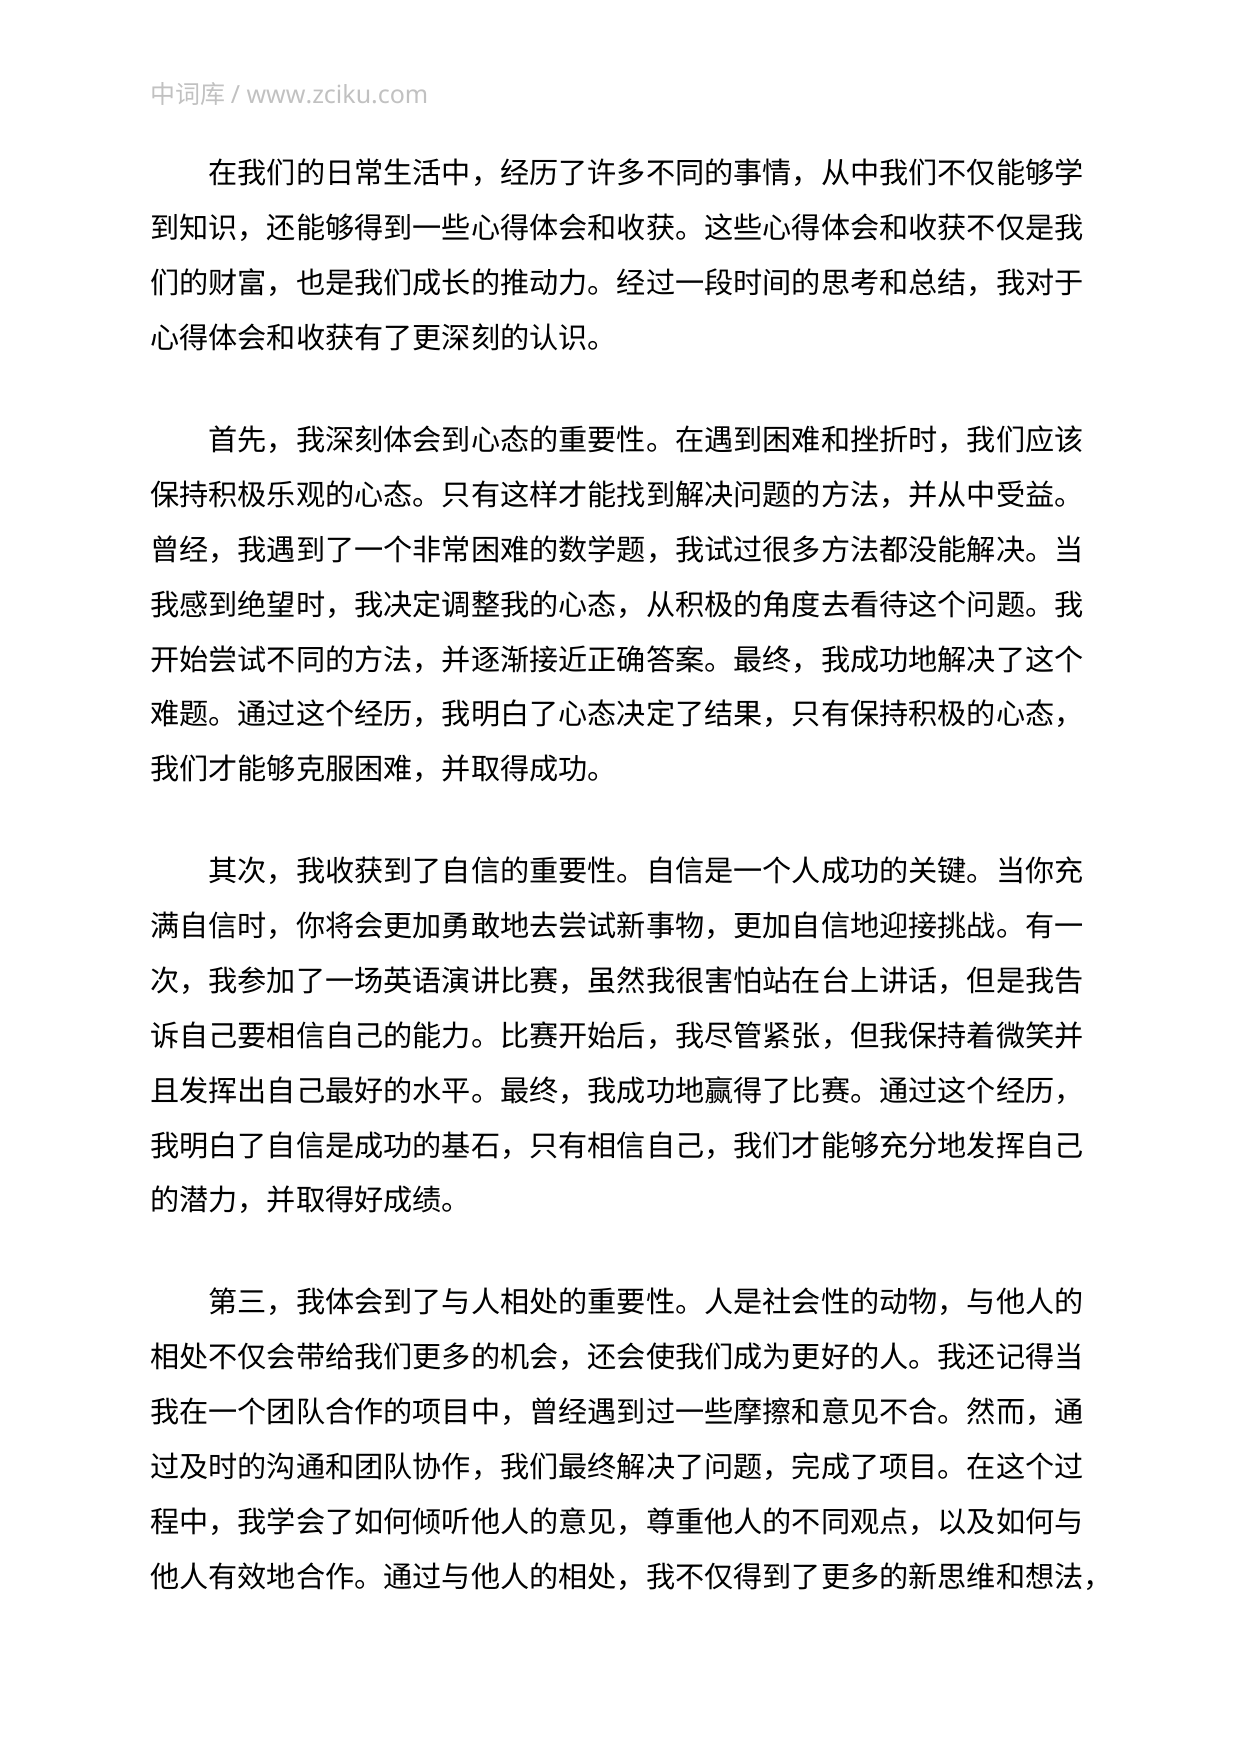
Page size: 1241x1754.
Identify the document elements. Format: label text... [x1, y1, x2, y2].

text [150, 1279, 1090, 1596]
text 在我们的日常生活中，经历了许多不同的事情，从中我们不仅能够学到知识，还能够得到一些心得体会和收获。这些心得体会和收获不仅是我们的财富，也是我们成长的推动力。经过一段时间的思考和总结，我对于心得体会和收获有了更深刻的认识。 [150, 150, 1090, 357]
text 首先，我深刻体会到心态的重要性。在遇到困难和挫折时，我们应该保持积极乐观的心态。只有这样才能找到解决问题的方法，并从中受益。曾经，我遇到了一个非常困难的数学题，我试过很多方法都没能解决。当我感到绝望时，我决定调整我的心态，从积极的角度去看待这个问题。我开始尝试不同的方法，并逐渐接近正确答案。最终，我成功地解决了这个难题。通过这个经历，我明白了心态决定了结果，只有保持积极的心态，我们才能够克服困难，并取得成功。 [150, 416, 1090, 788]
text 其次，我收获到了自信的重要性。自信是一个人成功的关键。当你充满自信时，你将会更加勇敢地去尝试新事物，更加自信地迎接挑战。有一次，我参加了一场英语演讲比赛，虽然我很害怕站在台上讲话，但是我告诉自己要相信自己的能力。比赛开始后，我尽管紧张，但我保持着微笑并且发挥出自己最好的水平。最终，我成功地赢得了比赛。通过这个经历，我明白了自信是成功的基石，只有相信自己，我们才能够充分地发挥自己的潜力，并取得好成绩。 [150, 848, 1090, 1219]
